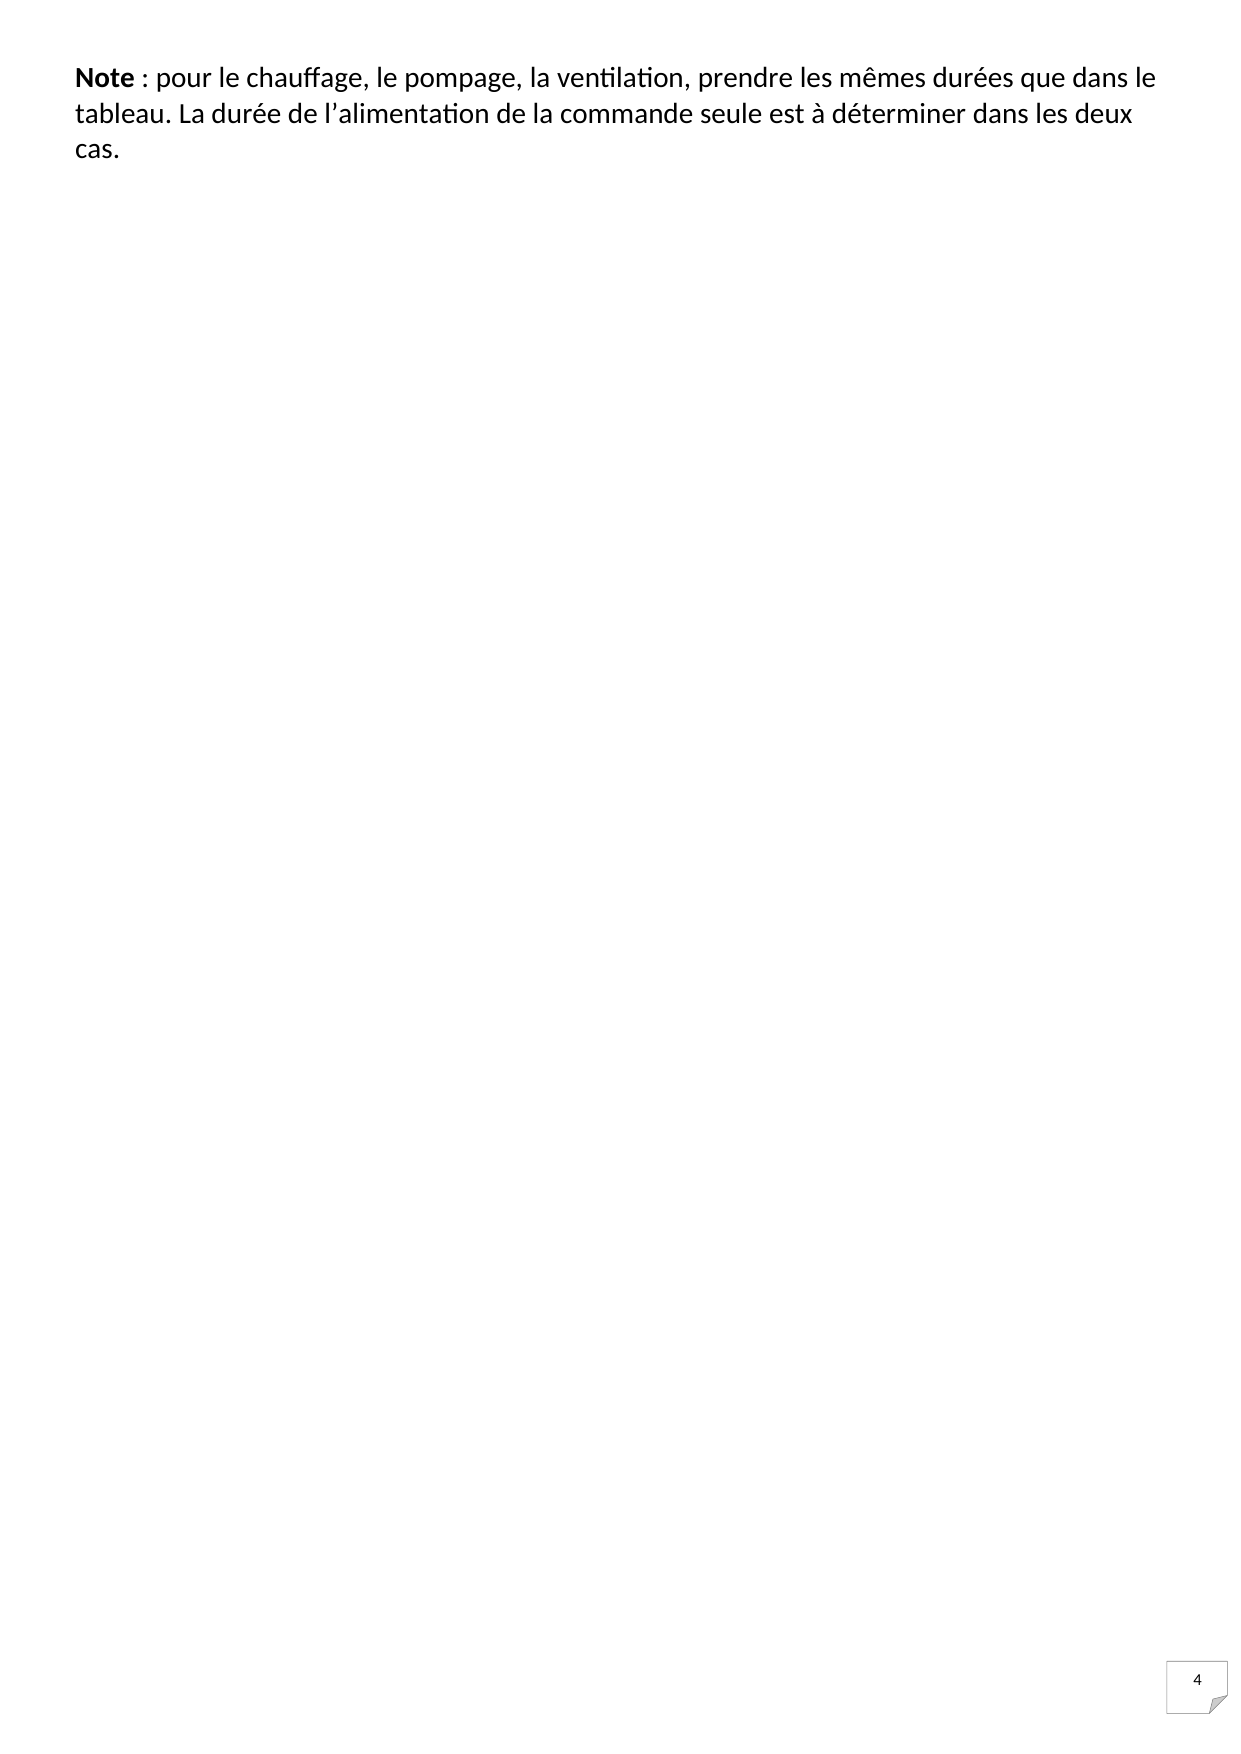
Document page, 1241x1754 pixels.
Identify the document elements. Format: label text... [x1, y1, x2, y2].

text Note : pour le chauffage, le pompage, la ventilation, prendre les mêmes durées que dans le tableau. La durée de l’alimentation de la commande seule est à déterminer dans les deux cas. [75, 59, 1165, 166]
